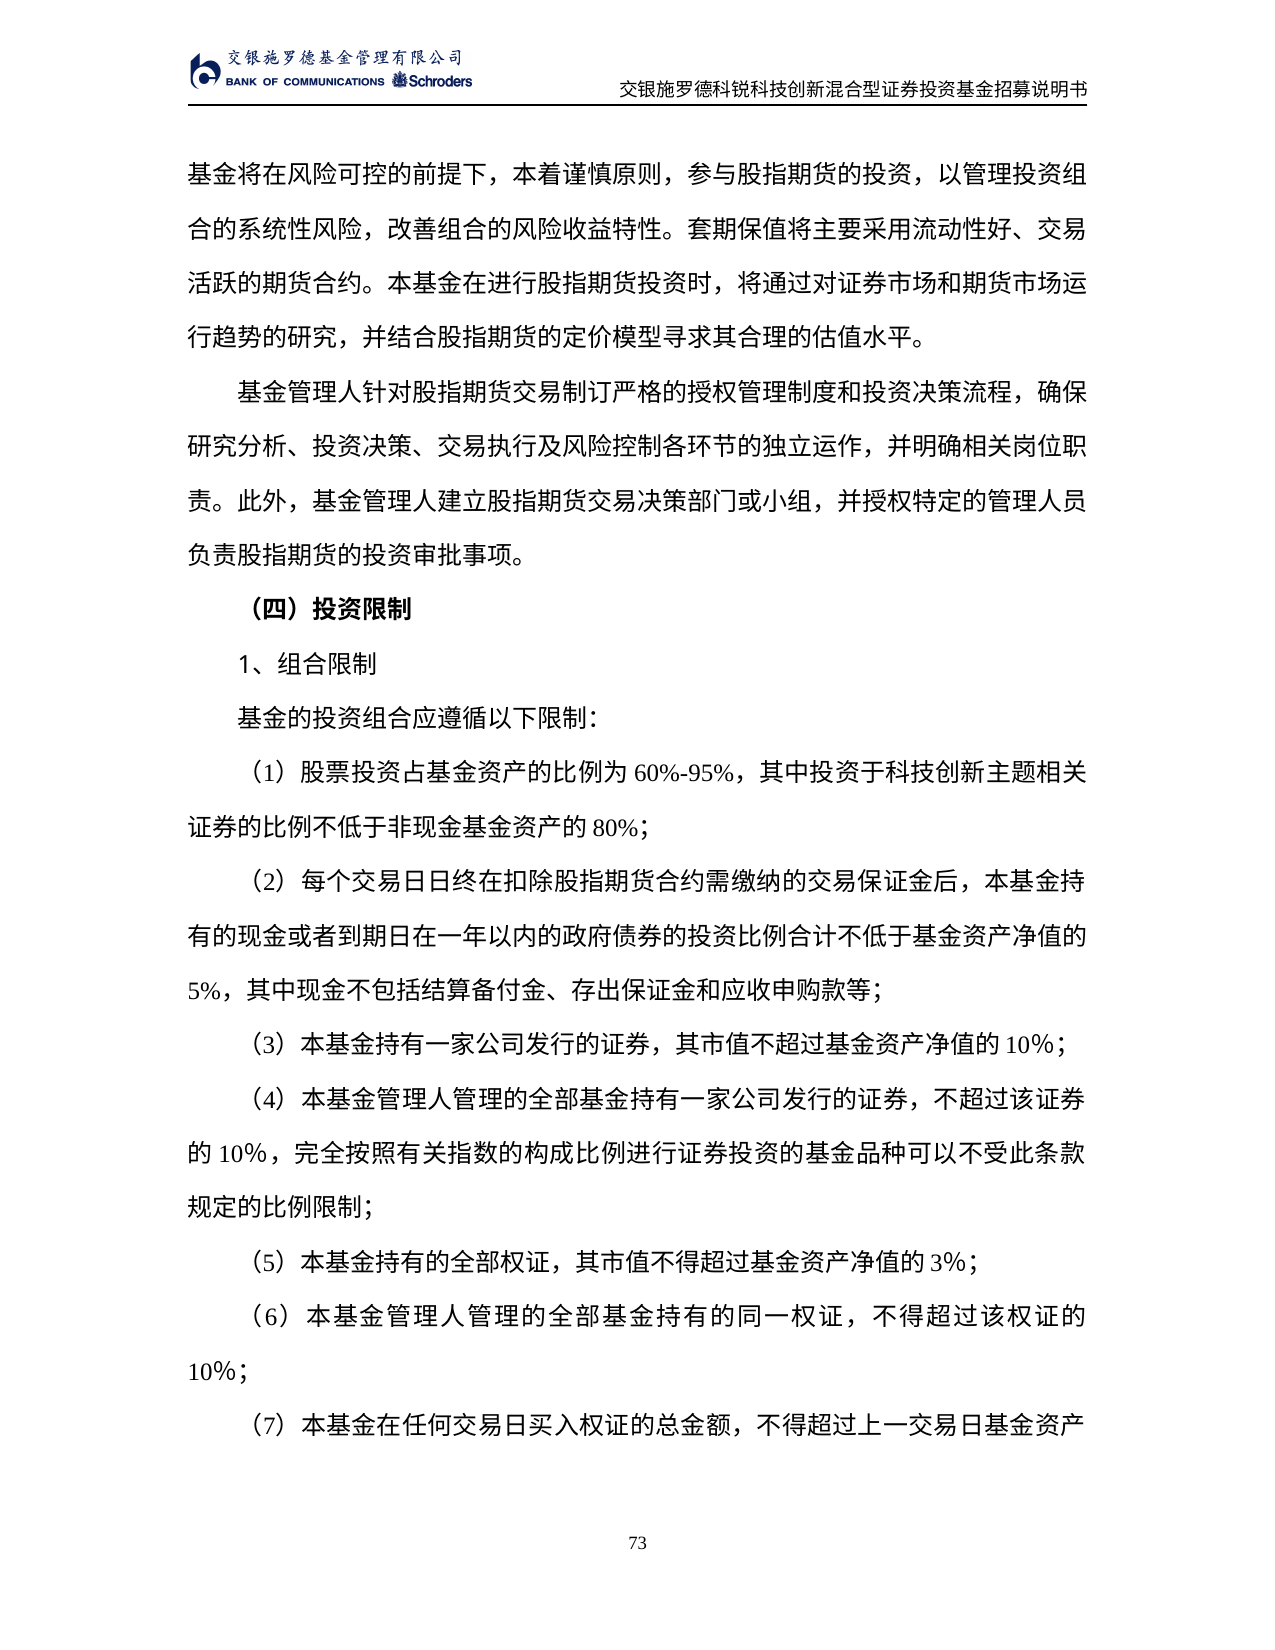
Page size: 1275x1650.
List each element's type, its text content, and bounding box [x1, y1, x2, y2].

text （1）股票投资占基金资产的比例为60%-95%，其中投资于科技创新主题相关证券的比例不低于非现金基金资产的80%； [187, 753, 1087, 843]
text （5）本基金持有的全部权证，其市值不得超过基金资产净值的3％； [187, 1242, 1087, 1278]
text 1、组合限制 [187, 644, 1087, 680]
text 基金的投资组合应遵循以下限制： [187, 698, 1087, 735]
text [187, 1405, 1087, 1442]
text （2）每个交易日日终在扣除股指期货合约需缴纳的交易保证金后，本基金持有的现金或者到期日在一年以内的政府债券的投资比例合计不低于基金资产净值的5%，其中现金不包括结算备付金、存出保证金和应收申购款等； [187, 862, 1087, 1007]
picture [190, 50, 472, 89]
text （3）本基金持有一家公司发行的证券，其市值不超过基金资产净值的10％； [187, 1025, 1087, 1061]
text （4）本基金管理人管理的全部基金持有一家公司发行的证券，不超过该证券的10％，完全按照有关指数的构成比例进行证券投资的基金品种可以不受此条款规定的比例限制； [187, 1079, 1087, 1224]
text （6）本基金管理人管理的全部基金持有的同一权证，不得超过该权证的10％； [187, 1297, 1087, 1387]
text （四）投资限制 [187, 590, 1087, 626]
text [187, 155, 1087, 354]
text 基金管理人针对股指期货交易制订严格的授权管理制度和投资决策流程，确保研究分析、投资决策、交易执行及风险控制各环节的独立运作，并明确相关岗位职责。此外，基金管理人建立股指期货交易决策部门或小组，并授权特定的管理人员负责股指期货的投资审批事项。 [187, 372, 1087, 572]
